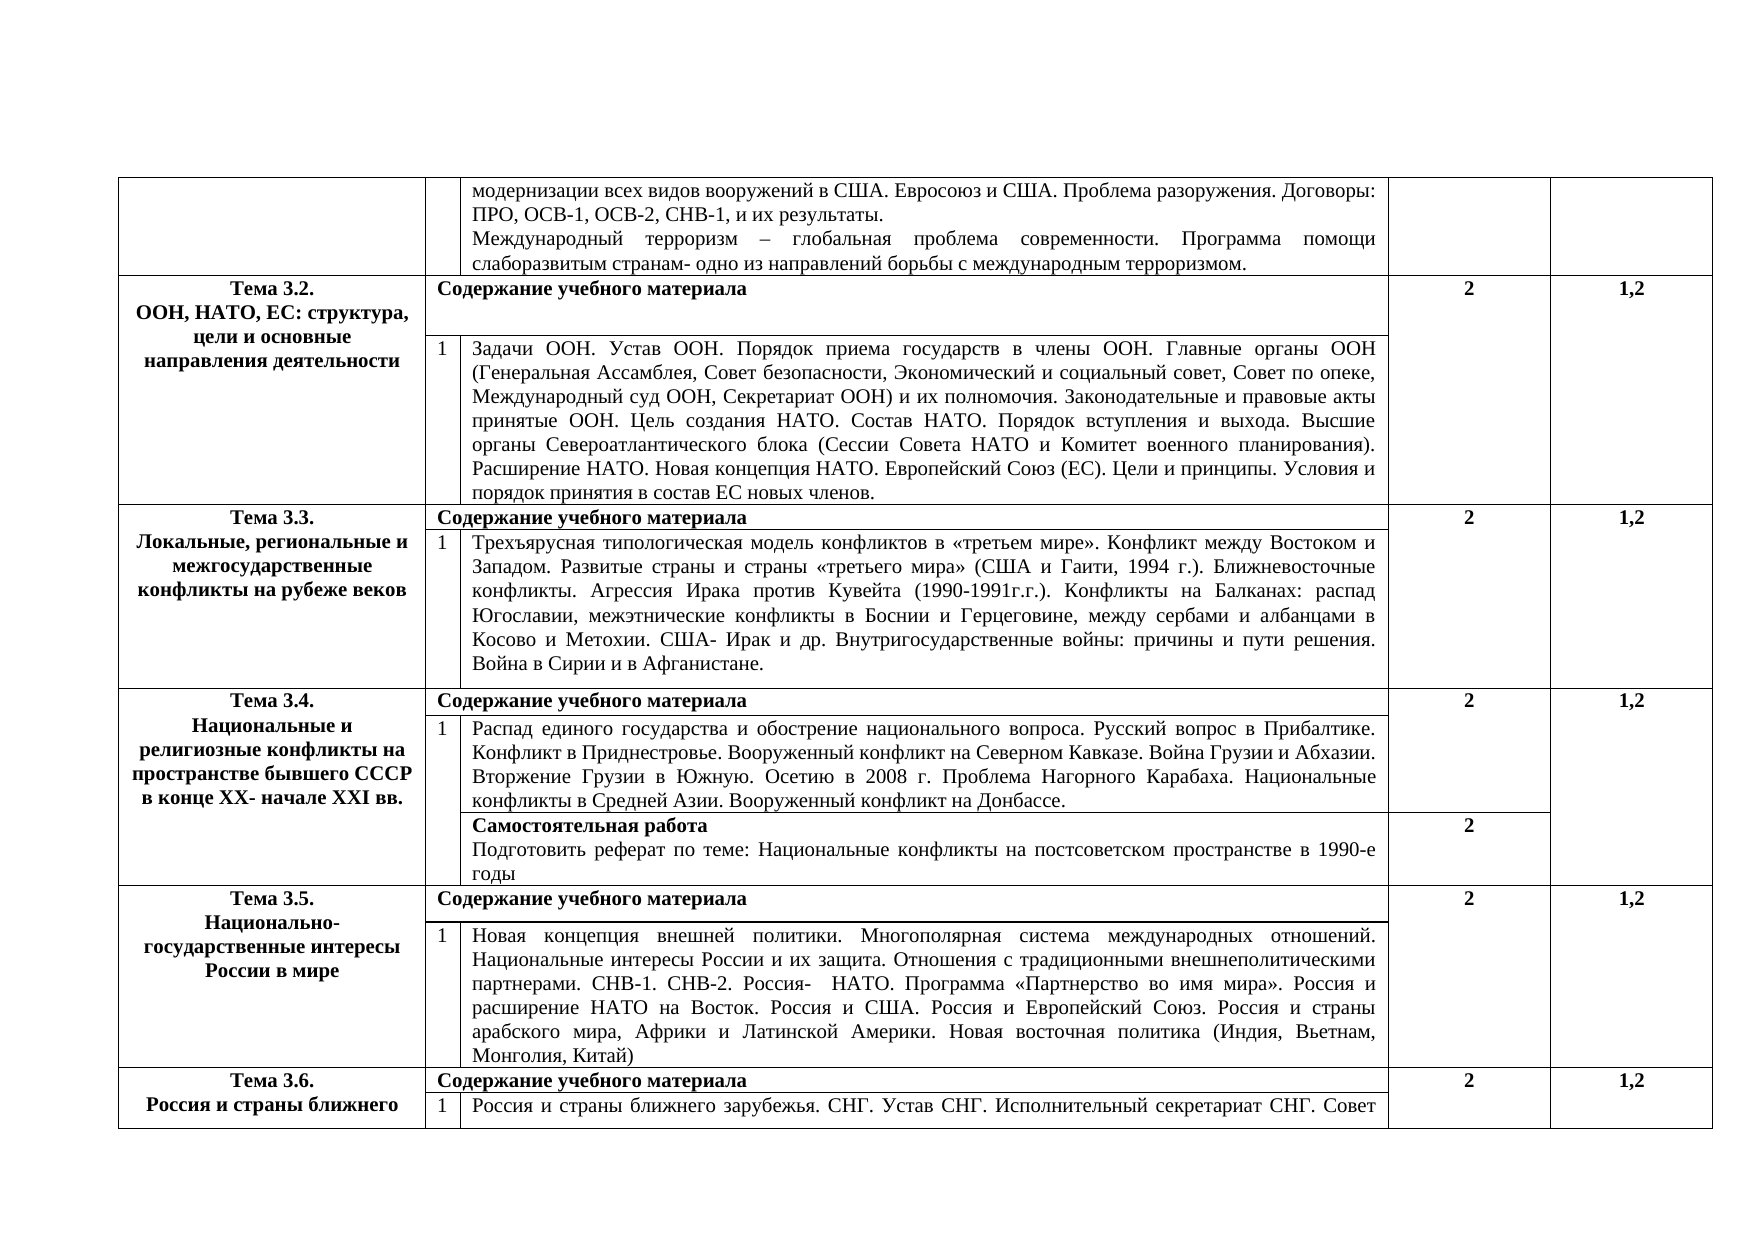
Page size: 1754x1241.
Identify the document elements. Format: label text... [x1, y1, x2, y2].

table_cell 1 [426, 1093, 460, 1128]
table_cell 1 [426, 530, 460, 687]
table_cell Содержание учебного материала [426, 505, 1388, 529]
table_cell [461, 1093, 1388, 1128]
table_cell 1,2 [1551, 689, 1712, 885]
table_cell 1,2 [1551, 1068, 1712, 1128]
table_cell Трехъярусная типологическая модель конфликтов в «третьем мире». Конфликт между Востоком и Западом. Развитые страны и страны «третьего мира» (США и Гаити, 1994 г.). Ближневосточные конфликты. Агрессия Ирака против Кувейта (1990-1991г.г.). Конфликты на Балканах: распад Югославии, межэтнические конфликты в Боснии и Герцеговине, между сербами и албанцами в Косово и Метохии. США- Ирак и др. Внутригосударственные войны: причины и пути решения. Война в Сирии и в Афганистане. [461, 530, 1388, 687]
table_cell Тема 3.3. Локальные, региональные и межгосударственные конфликты на рубеже веков [119, 505, 425, 687]
table_cell 1 [426, 716, 460, 885]
table_cell Содержание учебного материала [426, 276, 1388, 335]
table_cell 2 [1389, 1068, 1550, 1128]
table_cell Задачи ООН. Устав ООН. Порядок приема государств в члены ООН. Главные органы ООН (Генеральная Ассамблея, Совет безопасности, Экономический и социальный совет, Совет по опеке, Международный суд ООН, Секретариат ООН) и их полномочия. Законодательные и правовые акты принятые ООН. Цель создания НАТО. Состав НАТО. Порядок вступления и выхода. Высшие органы Североатлантического блока (Сессии Совета НАТО и Комитет военного планирования). Расширение НАТО. Новая концепция НАТО. Европейский Союз (ЕС). Цели и принципы. Условия и порядок принятия в состав ЕС новых членов. [461, 336, 1388, 504]
table_cell Самостоятельная работа Подготовить реферат по теме: Национальные конфликты на постсоветском пространстве в 1990-е годы [461, 813, 1388, 885]
table_cell 1,2 [1551, 886, 1712, 1067]
table_cell Тема 3.4. Национальные и религиозные конфликты на пространстве бывшего СССР в конце XX- начале XXI вв. [119, 689, 425, 885]
table_cell Содержание учебного материала [426, 689, 1388, 714]
table_cell 2 [1389, 276, 1550, 504]
table_cell 2 [1389, 689, 1550, 812]
table_cell Новая концепция внешней политики. Многополярная система международных отношений. Национальные интересы России и их защита. Отношения с традиционными внешнеполитическими партнерами. СНВ-1. СНВ-2. Россия- НАТО. Программа «Партнерство во имя мира». Россия и расширение НАТО на Восток. Россия и США. Россия и Европейский Союз. Россия и страны арабского мира, Африки и Латинской Америки. Новая восточная политика (Индия, Вьетнам, Монголия, Китай) [461, 923, 1388, 1067]
table_cell Содержание учебного материала [426, 1068, 1388, 1092]
table_cell 1 [426, 923, 460, 1067]
table_cell Тема 3.5. Национально-государственные интересы России в мире [119, 886, 425, 1067]
table_cell Распад единого государства и обострение национального вопроса. Русский вопрос в Прибалтике. Конфликт в Приднестровье. Вооруженный конфликт на Северном Кавказе. Война Грузии и Абхазии. Вторжение Грузии в Южную. Осетию в 2008 г. Проблема Нагорного Карабаха. Национальные конфликты в Средней Азии. Вооруженный конфликт на Донбассе. [461, 716, 1388, 812]
table_cell 1 [426, 336, 460, 504]
table_cell Тема 3.6. Россия и страны ближнего зарубежья. СНГ [119, 1068, 425, 1128]
table_cell 1,2 [1551, 505, 1712, 687]
table_cell 1,2 [1551, 276, 1712, 504]
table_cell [461, 178, 1388, 274]
table_cell 1 [426, 178, 460, 274]
table_cell 2 [1389, 505, 1550, 687]
table_cell 2 [1389, 813, 1550, 885]
table_cell 2 [1389, 886, 1550, 1067]
table_cell Тема 3.2. ООН, НАТО, ЕС: структура, цели и основные направления деятельности [119, 276, 425, 504]
table_cell Содержание учебного материала [426, 886, 1388, 921]
